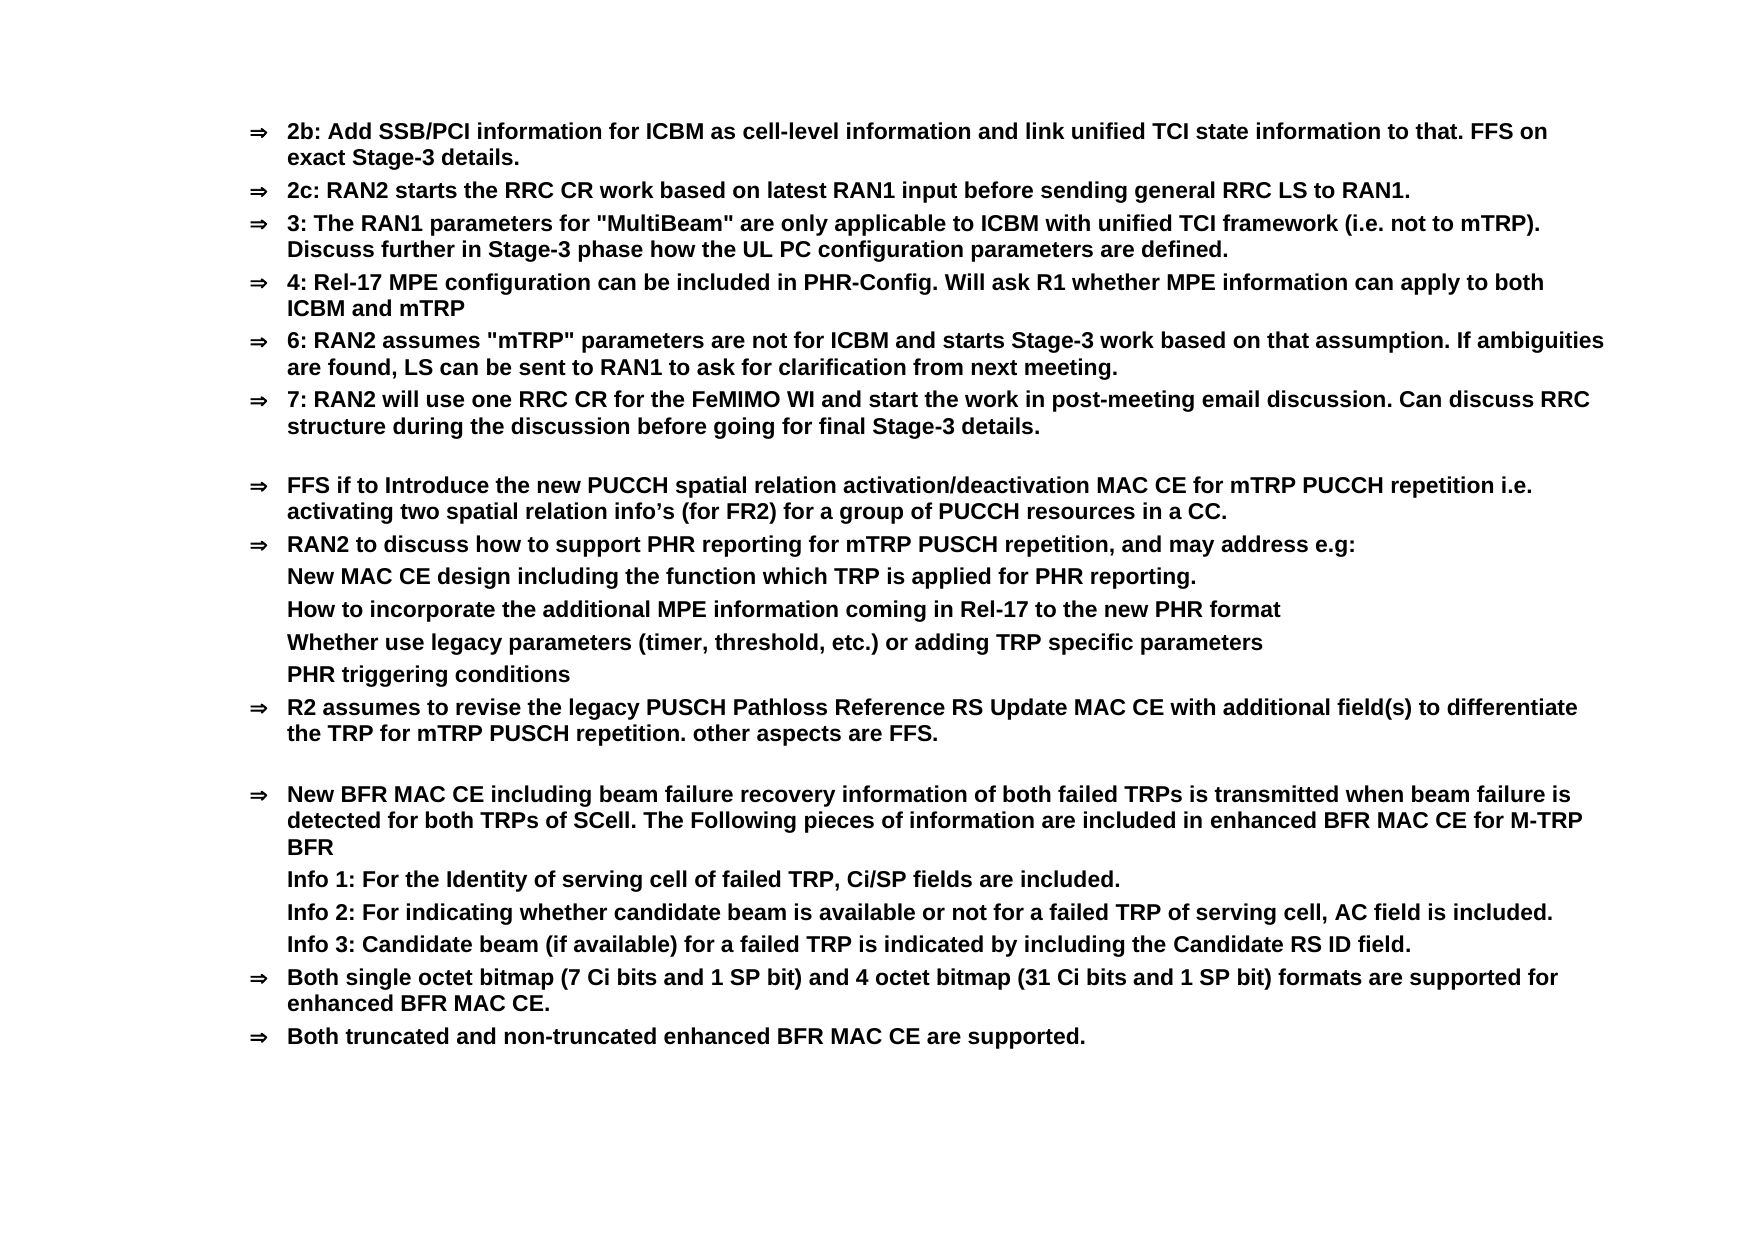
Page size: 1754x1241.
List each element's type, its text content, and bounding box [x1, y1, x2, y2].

list Info 3: Candidate beam (if available) for a failed TRP is indicated by including the Candidate RS ID field. [287, 931, 1606, 958]
list 7: RAN2 will use one RRC CR for the FeMIMO WI and start the work in post-meeting email discussion. Can discuss RRC structure during the discussion before going for final Stage-3 details. [249, 386, 1606, 439]
list Both truncated and non-truncated enhanced BFR MAC CE are supported. [249, 1023, 1606, 1049]
list New BFR MAC CE including beam failure recovery information of both failed TRPs is transmitted when beam failure is detected for both TRPs of SCell. The Following pieces of information are included in enhanced BFR MAC CE for M-TRP BFR [249, 781, 1606, 860]
list Info 2: For indicating whether candidate beam is available or not for a failed TRP of serving cell, AC field is included. [287, 899, 1606, 925]
list How to incorporate the additional MPE information coming in Rel-17 to the new PHR format [287, 596, 1606, 622]
list 2c: RAN2 starts the RRC CR work based on latest RAN1 input before sending general RRC LS to RAN1. [249, 177, 1606, 203]
list Both single octet bitmap (7 Ci bits and 1 SP bit) and 4 octet bitmap (31 Ci bits and 1 SP bit) formats are supported for enhanced BFR MAC CE. [249, 964, 1606, 1017]
list 6: RAN2 assumes "mTRP" parameters are not for ICBM and starts Stage-3 work based on that assumption. If ambiguities are found, LS can be sent to RAN1 to ask for clarification from next meeting. [249, 327, 1606, 380]
list Info 1: For the Identity of serving cell of failed TRP, Ci/SP fields are included. [287, 866, 1606, 892]
list FFS if to Introduce the new PUCCH spatial relation activation/deactivation MAC CE for mTRP PUCCH repetition i.e. activating two spatial relation info’s (for FR2) for a group of PUCCH resources in a CC. [249, 472, 1606, 524]
list R2 assumes to revise the legacy PUSCH Pathloss Reference RS Update MAC CE with additional field(s) to differentiate the TRP for mTRP PUSCH repetition. other aspects are FFS. [249, 694, 1606, 746]
list New MAC CE design including the function which TRP is applied for PHR reporting. [287, 563, 1606, 590]
list Whether use legacy parameters (timer, threshold, etc.) or adding TRP specific parameters [287, 628, 1606, 655]
list 3: The RAN1 parameters for "MultiBeam" are only applicable to ICBM with unified TCI framework (i.e. not to mTRP). Discuss further in Stage-3 phase how the UL PC configuration parameters are defined. [249, 209, 1606, 262]
list PHR triggering conditions [287, 661, 1606, 687]
list 2b: Add SSB/PCI information for ICBM as cell-level information and link unified TCI state information to that. FFS on exact Stage-3 details. [249, 118, 1606, 171]
list 4: Rel-17 MPE configuration can be included in PHR-Config. Will ask R1 whether MPE information can apply to both ICBM and mTRP [249, 268, 1606, 321]
list RAN2 to discuss how to support PHR reporting for mTRP PUSCH repetition, and may address e.g: [249, 531, 1606, 557]
